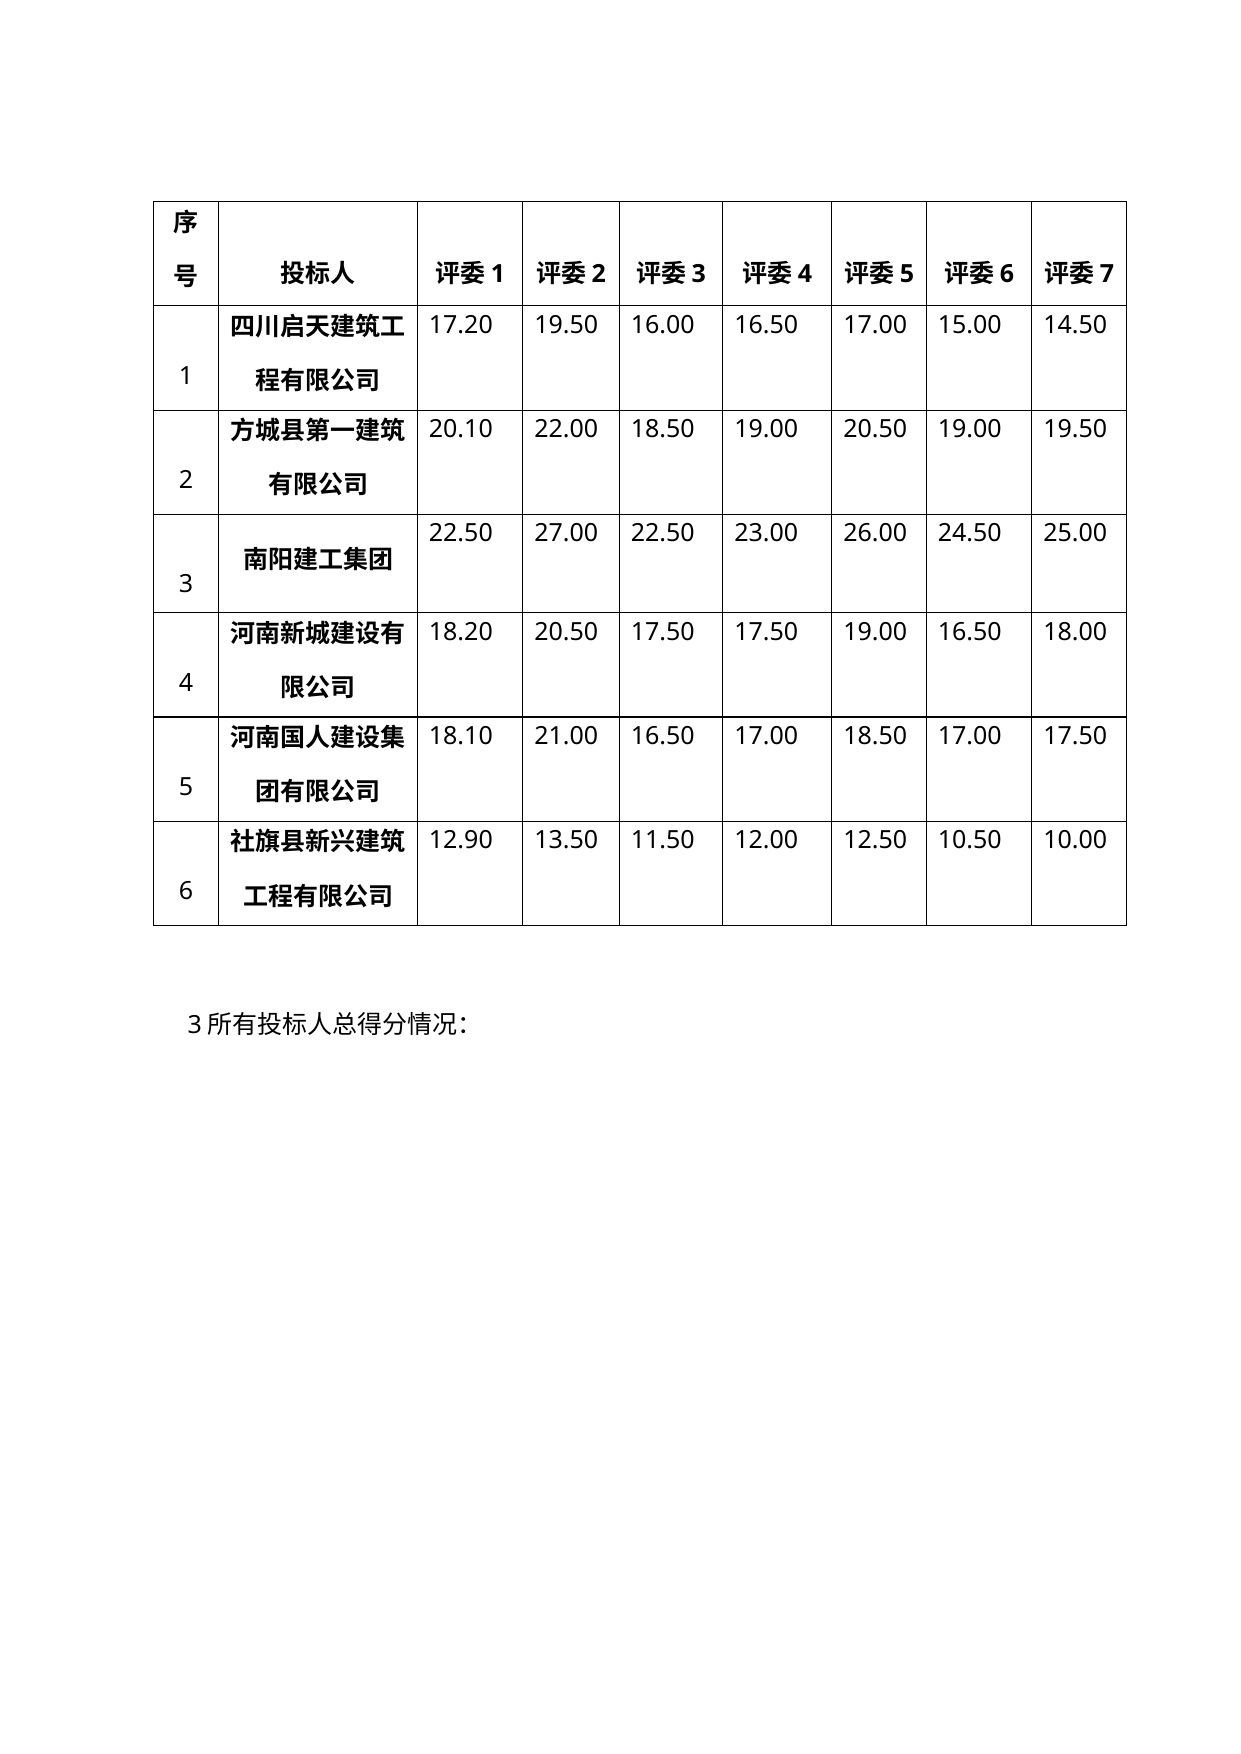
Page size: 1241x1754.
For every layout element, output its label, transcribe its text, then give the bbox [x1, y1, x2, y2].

table_cell 23.00 [723, 515, 831, 612]
table_cell 18.20 [418, 613, 522, 716]
table_cell 22.00 [523, 411, 619, 514]
table_cell 19.00 [832, 613, 926, 716]
table_cell 16.50 [723, 306, 831, 409]
table_cell 19.00 [927, 411, 1031, 514]
table_header 评委5 [832, 202, 926, 305]
table_header 评委4 [723, 202, 831, 305]
table_cell 17.00 [723, 718, 831, 821]
table_cell 1 [154, 306, 218, 409]
table_cell 14.50 [1032, 306, 1126, 409]
table_cell 17.50 [620, 613, 722, 716]
table_cell 22.50 [620, 515, 722, 612]
table_header 序号 [154, 202, 218, 305]
table_cell 18.10 [418, 718, 522, 821]
table_header 评委6 [927, 202, 1031, 305]
table_cell 18.00 [1032, 613, 1126, 716]
table_cell 2 [154, 411, 218, 514]
table_cell 6 [154, 822, 218, 925]
table_cell 3 [154, 515, 218, 612]
table_cell 河南国人建设集团有限公司 [219, 718, 417, 821]
table_cell 4 [154, 613, 218, 716]
table_cell 17.50 [1032, 718, 1126, 821]
table_cell 18.50 [620, 411, 722, 514]
table_header 评委1 [418, 202, 522, 305]
table_cell 20.50 [523, 613, 619, 716]
table_cell 10.00 [1032, 822, 1126, 925]
table_cell 社旗县新兴建筑工程有限公司 [219, 822, 417, 925]
table_cell 17.00 [832, 306, 926, 409]
table_cell 17.00 [927, 718, 1031, 821]
table_cell 16.00 [620, 306, 722, 409]
table_cell 20.50 [832, 411, 926, 514]
table_cell 12.50 [832, 822, 926, 925]
table_cell 20.10 [418, 411, 522, 514]
table_cell 18.50 [832, 718, 926, 821]
table_header 投标人 [219, 202, 417, 305]
table_cell 26.00 [832, 515, 926, 612]
table_cell 南阳建工集团 [219, 515, 417, 612]
table_cell 21.00 [523, 718, 619, 821]
table_cell 17.50 [723, 613, 831, 716]
table_cell 16.50 [620, 718, 722, 821]
table_header 评委7 [1032, 202, 1126, 305]
text 3所有投标人总得分情况： [187, 926, 1053, 1055]
table_cell 22.50 [418, 515, 522, 612]
table_header 评委2 [523, 202, 619, 305]
table_cell 13.50 [523, 822, 619, 925]
table_cell 河南新城建设有限公司 [219, 613, 417, 716]
table_cell 19.50 [1032, 411, 1126, 514]
table_header 评委3 [620, 202, 722, 305]
table_cell 方城县第一建筑有限公司 [219, 411, 417, 514]
table_cell 四川启天建筑工程有限公司 [219, 306, 417, 409]
table_cell 16.50 [927, 613, 1031, 716]
table_cell 27.00 [523, 515, 619, 612]
table_cell 17.20 [418, 306, 522, 409]
table_cell 15.00 [927, 306, 1031, 409]
table_cell 12.00 [723, 822, 831, 925]
table_cell 19.00 [723, 411, 831, 514]
table_cell 11.50 [620, 822, 722, 925]
table_cell 25.00 [1032, 515, 1126, 612]
table_cell 10.50 [927, 822, 1031, 925]
table_cell 12.90 [418, 822, 522, 925]
table_cell 5 [154, 718, 218, 821]
table_cell 24.50 [927, 515, 1031, 612]
table_cell 19.50 [523, 306, 619, 409]
